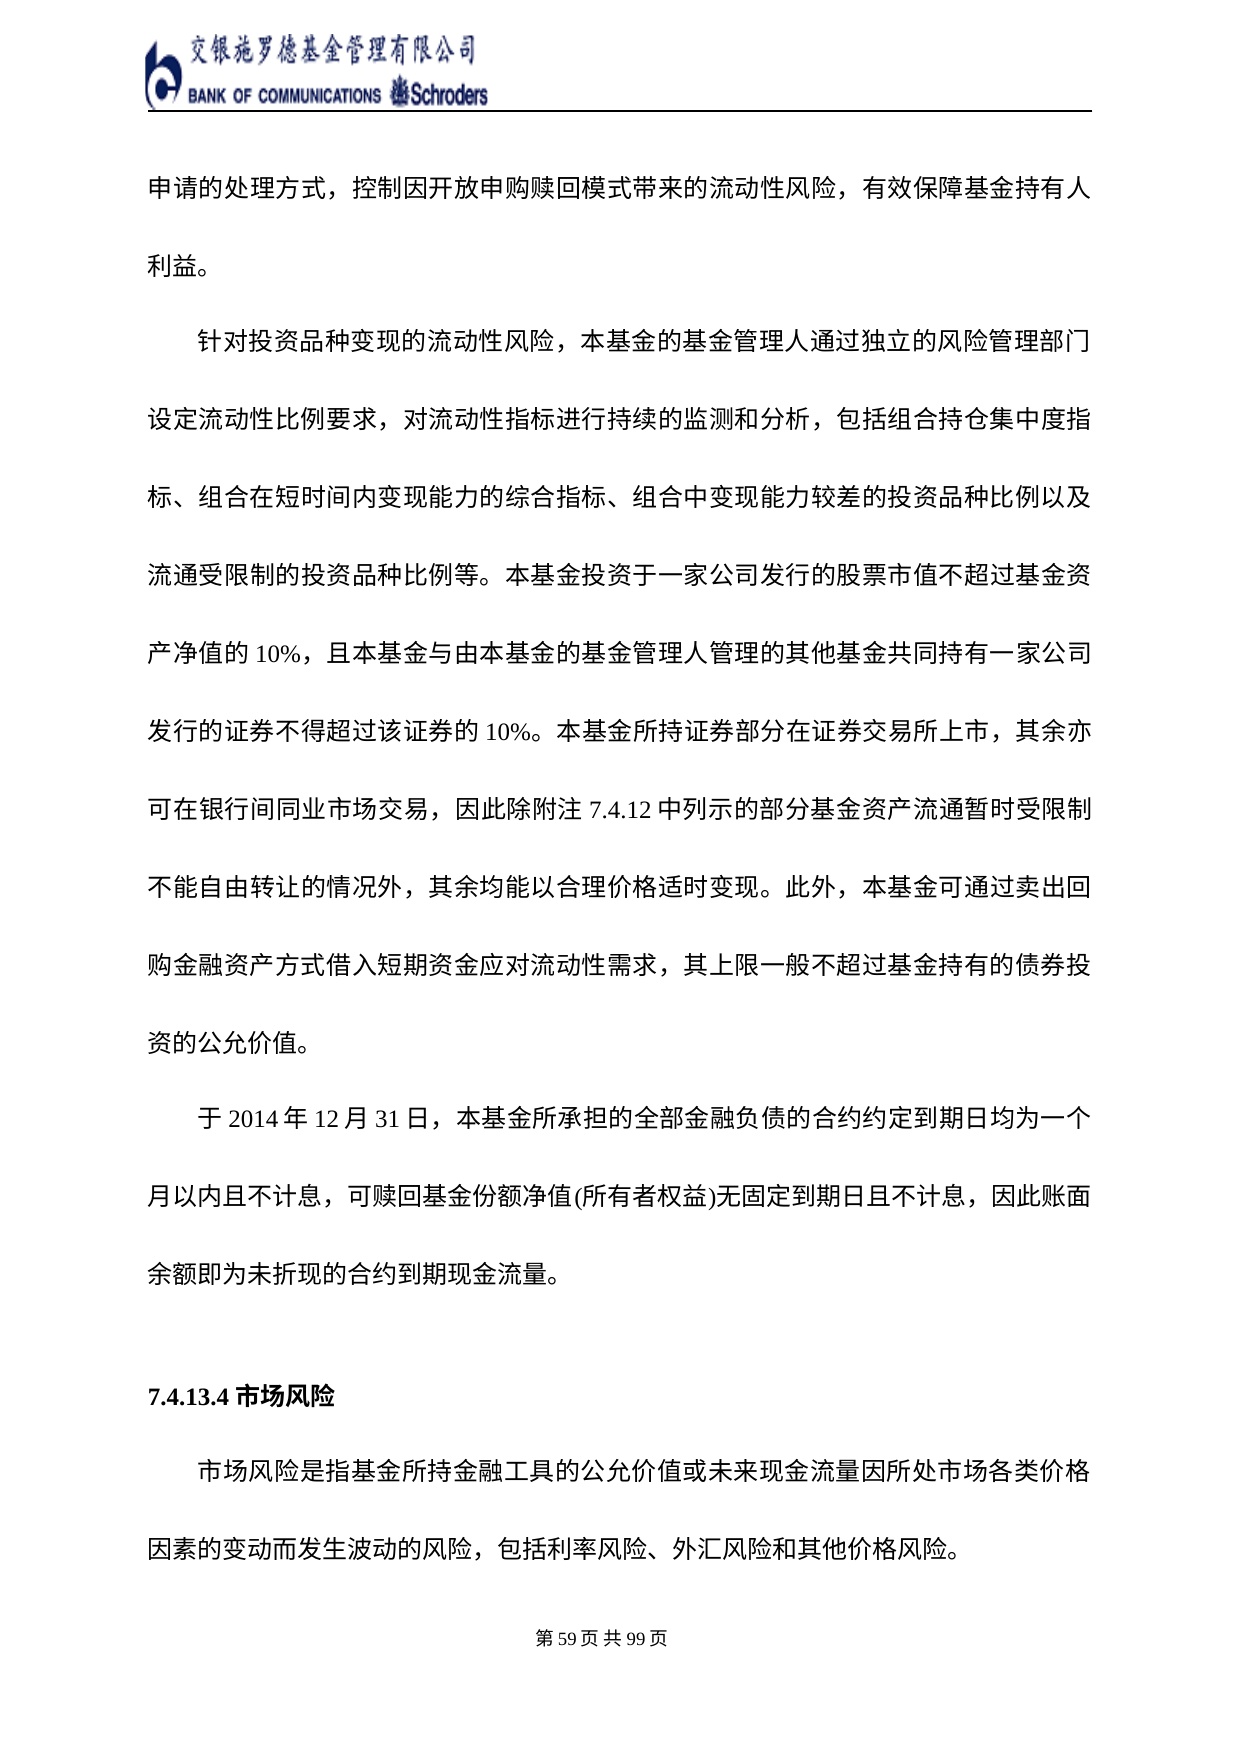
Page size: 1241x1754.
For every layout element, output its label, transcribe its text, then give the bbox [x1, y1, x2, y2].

text 于2014年12月31日，本基金所承担的全部金融负债的合约约定到期日均为一个月以内且不计息，可赎回基金份额净值(所有者权益)无固定到期日且不计息，因此账面余额即为未折现的合约到期现金流量。 [148, 1084, 1092, 1305]
subtitle 7.4.13.4 市场风险 [148, 1362, 1092, 1427]
text 市场风险是指基金所持金融工具的公允价值或未来现金流量因所处市场各类价格因素的变动而发生波动的风险，包括利率风险、外汇风险和其他价格风险。 [148, 1437, 1092, 1580]
picture [145, 34, 488, 110]
text 针对投资品种变现的流动性风险，本基金的基金管理人通过独立的风险管理部门设定流动性比例要求，对流动性指标进行持续的监测和分析，包括组合持仓集中度指标、组合在短时间内变现能力的综合指标、组合中变现能力较差的投资品种比例以及流通受限制的投资品种比例等。本基金投资于一家公司发行的股票市值不超过基金资产净值的10%，且本基金与由本基金的基金管理人管理的其他基金共同持有一家公司发行的证券不得超过该证券的10%。本基金所持证券部分在证券交易所上市，其余亦可在银行间同业市场交易，因此除附注7.4.12中列示的部分基金资产流通暂时受限制不能自由转让的情况外，其余均能以合理价格适时变现。此外，本基金可通过卖出回购金融资产方式借入短期资金应对流动性需求，其上限一般不超过基金持有的债券投资的公允价值。 [148, 307, 1092, 1074]
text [148, 154, 1092, 297]
